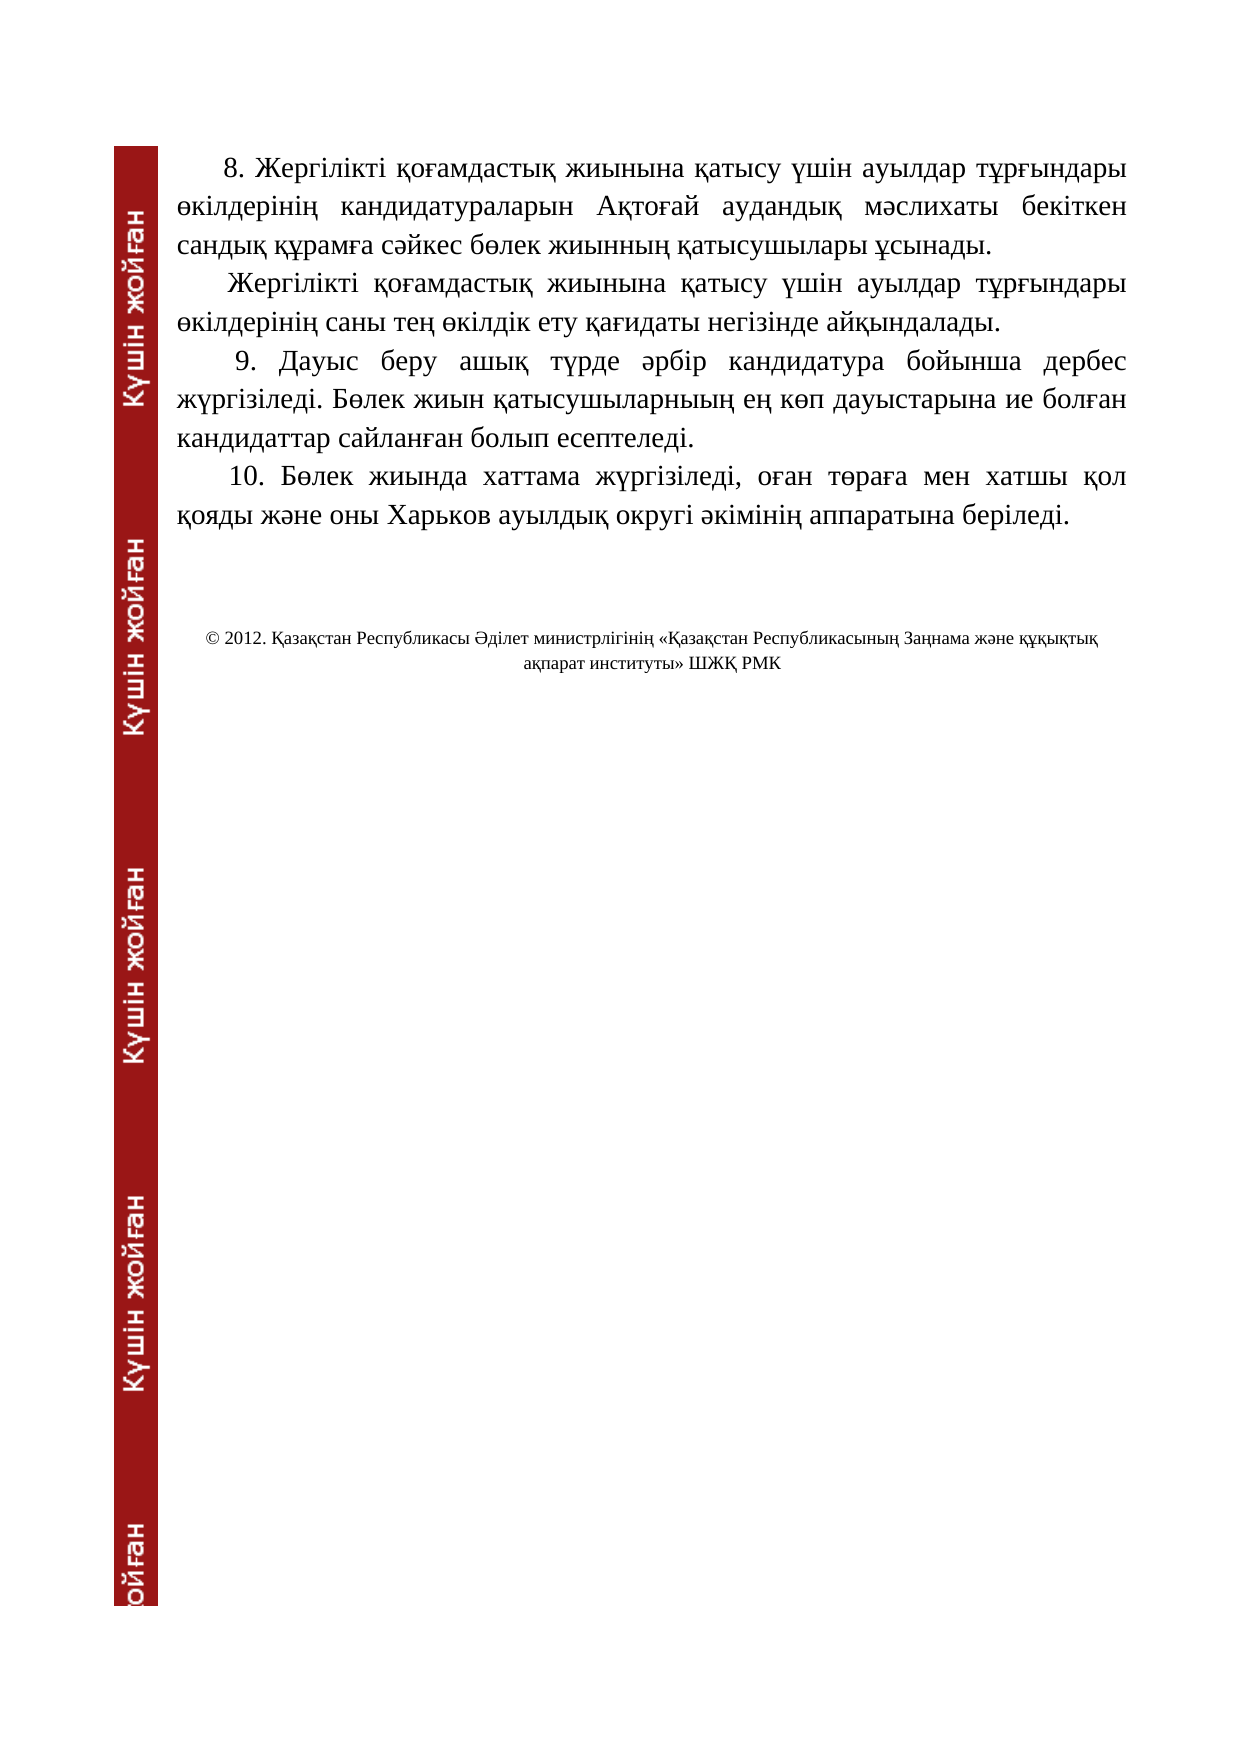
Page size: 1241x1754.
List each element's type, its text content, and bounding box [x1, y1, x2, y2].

picture [114, 338, 158, 343]
text 9. Дауыс беру ашық түрде әрбір кандидатура бойынша дербес жүргізіледі. Бөлек жиын қатысушыларныың ең көп дауыстарына ие болған кандидаттар сайланған болып есептеледі. [112, 343, 1128, 453]
text 10. Бөлек жиында хаттама жүргізіледі, оған төраға мен хатшы қол қояды және оны Харьков ауылдық округі әкімінің аппаратына беріледі. [112, 458, 1128, 530]
text 8. Жергілікті қоғамдастық жиынына қатысу үшін ауылдар тұрғындары өкілдерінің кандидатураларын Ақтоғай аудандық мәслихаты бекіткен сандық құрамға сәйкес бөлек жиынның қатысушылары ұсынады. [112, 150, 1128, 261]
picture [114, 530, 158, 627]
picture [114, 673, 158, 1606]
picture [114, 453, 158, 458]
text © 2012. Қазақстан Республикасы Әділет министрлігінің «Қазақстан Республикасының Заңнама және құқықтық ақпарат институты» ШЖҚ РМК [112, 627, 1128, 673]
picture [114, 261, 158, 266]
picture [114, 146, 158, 150]
text Жергілікті қоғамдастық жиынына қатысу үшін ауылдар тұрғындары өкілдерінің саны тең өкілдік ету қағидаты негізінде айқындалады. [112, 266, 1128, 338]
